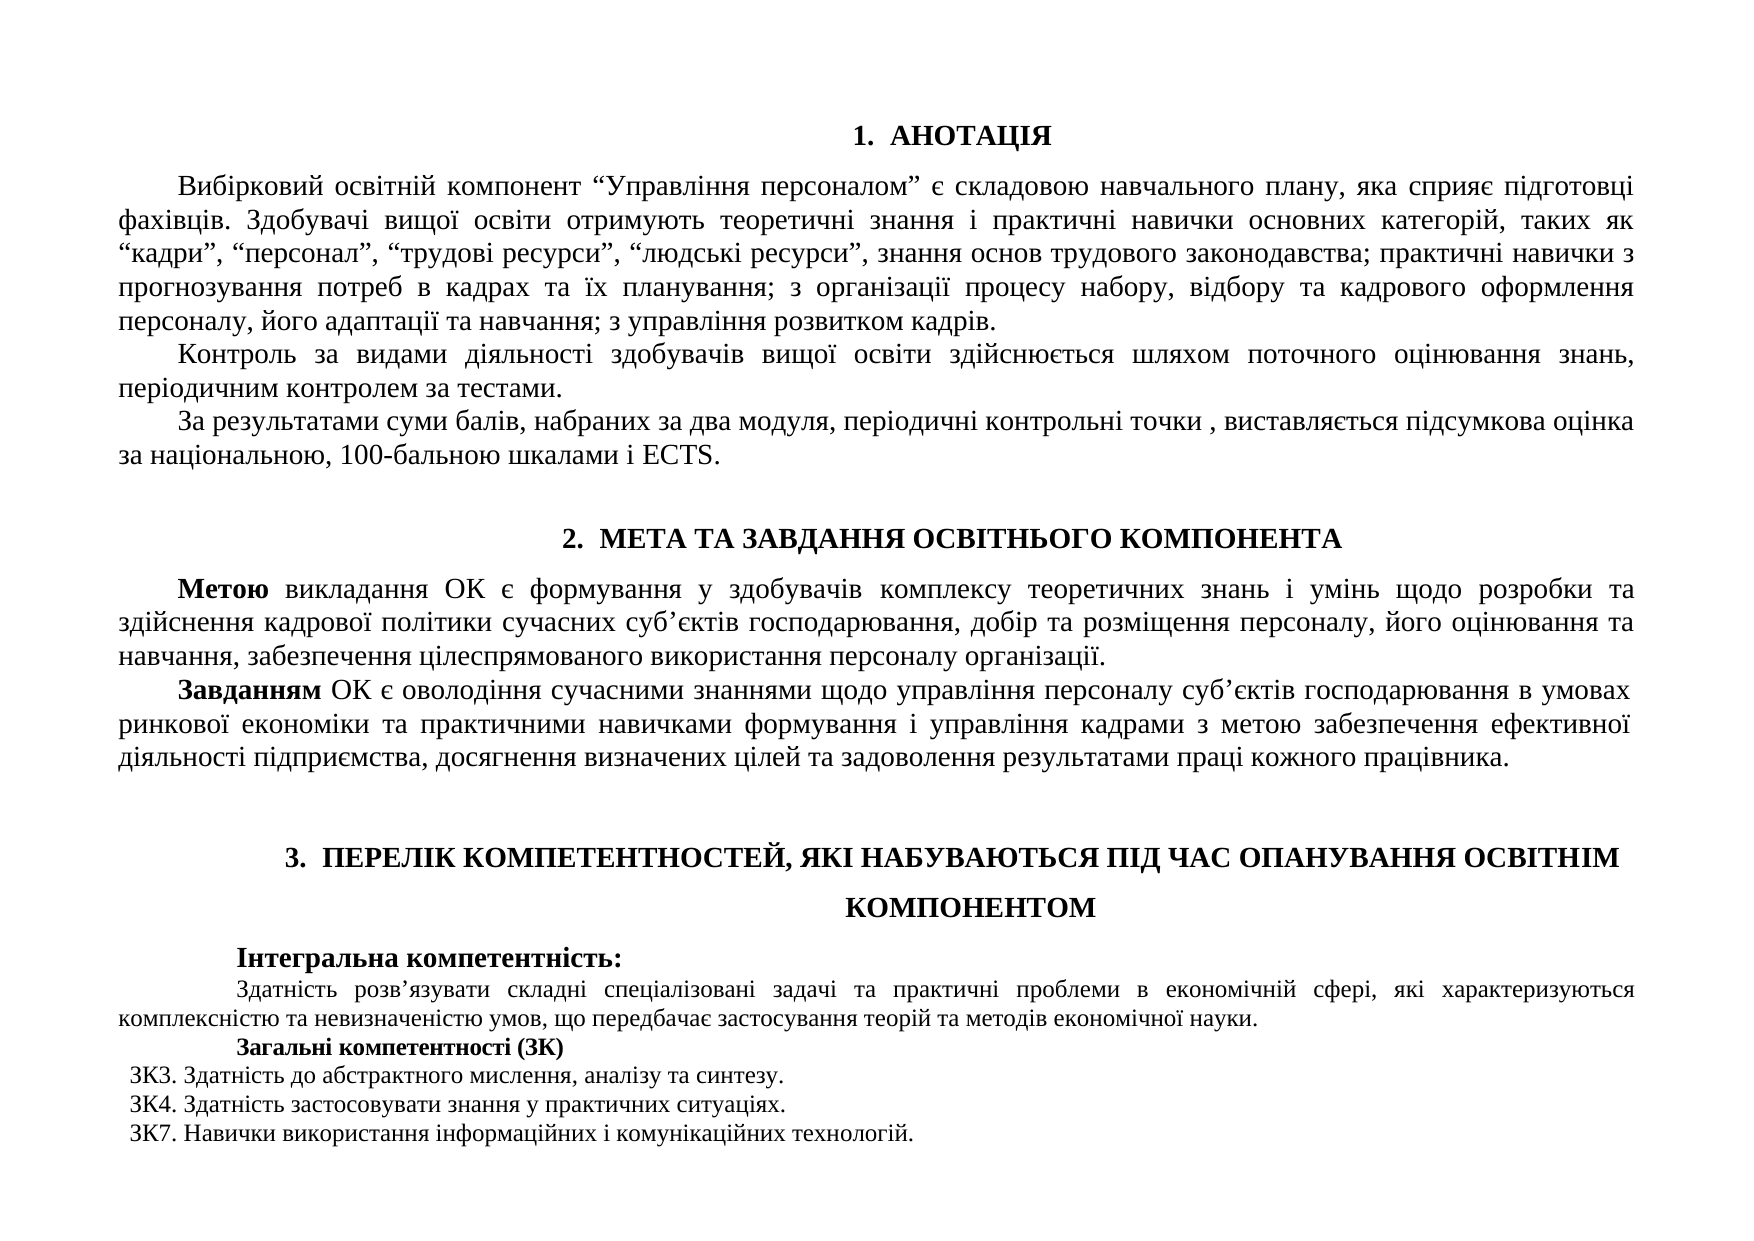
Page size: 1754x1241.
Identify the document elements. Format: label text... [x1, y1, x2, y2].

text Загальні компетентності (ЗК) [118, 1032, 1636, 1060]
list Здатність розв’язувати складні спеціалізовані задачі та практичні проблеми в економічній сфері, які характеризуються комплексністю та невизначеністю умов, що передбачає застосування теорій та методів економічної науки. [118, 974, 1636, 1032]
list АНОТАЦІЯ [268, 118, 1636, 152]
text Завданням ОК є оволодіння сучасними знаннями щодо управління персоналу суб’єктів господарювання в умовах ринкової економіки та практичними навичками формування і управління кадрами з метою забезпечення ефективної діяльності підприємства, досягнення визначених цілей та задоволення результатами праці кожного працівника. [118, 672, 1632, 773]
text ЗК7. Навички використання інформаційних і комунікаційних технологій. [129, 1118, 1625, 1147]
text ЗК4. Здатність застосовувати знання у практичних ситуаціях. [129, 1089, 1625, 1118]
text Контроль за видами діяльності здобувачів вищої освіти здійснюється шляхом поточного оцінювання знань, періодичним контролем за тестами. [118, 336, 1636, 403]
list Метою викладання ОК є формування у здобувачів комплексу теоретичних знань і умінь щодо розробки та здійснення кадрової політики сучасних суб’єктів господарювання, добір та розміщення персоналу, його оцінювання та навчання, забезпечення цілеспрямованого використання персоналу організації. [118, 571, 1636, 672]
list Вибірковий освітній компонент “Управління персоналом” є складовою навчального плану, яка сприяє підготовці фахівців. Здобувачі вищої освіти отримують теоретичні знання і практичні навички основних категорій, таких як “кадри”, “персонал”, “трудові ресурси”, “людські ресурси”, знання основ трудового законодавства; практичні навички з прогнозування потреб в кадрах та їх планування; з організації процесу набору, відбору та кадрового оформлення персоналу, його адаптації та навчання; з управління розвитком кадрів. [118, 168, 1636, 336]
list МЕТА ТА ЗАВДАННЯ ОСВІТНЬОГО КОМПОНЕНТА [268, 521, 1636, 554]
list ПЕРЕЛІК КОМПЕТЕНТНОСТЕЙ, ЯКІ НАБУВАЮТЬСЯ ПІД ЧАС ОПАНУВАННЯ ОСВІТНІМ КОМПОНЕНТОМ [268, 840, 1636, 924]
list Інтегральна компетентність: [118, 941, 1636, 974]
text ЗК3. Здатність до абстрактного мислення, аналізу та синтезу. [129, 1060, 1625, 1089]
text За результатами суми балів, набраних за два модуля, періодичні контрольні точки , виставляється підсумкова оцінка за національною, 100-бальною шкалами і ECTS. [118, 403, 1636, 470]
